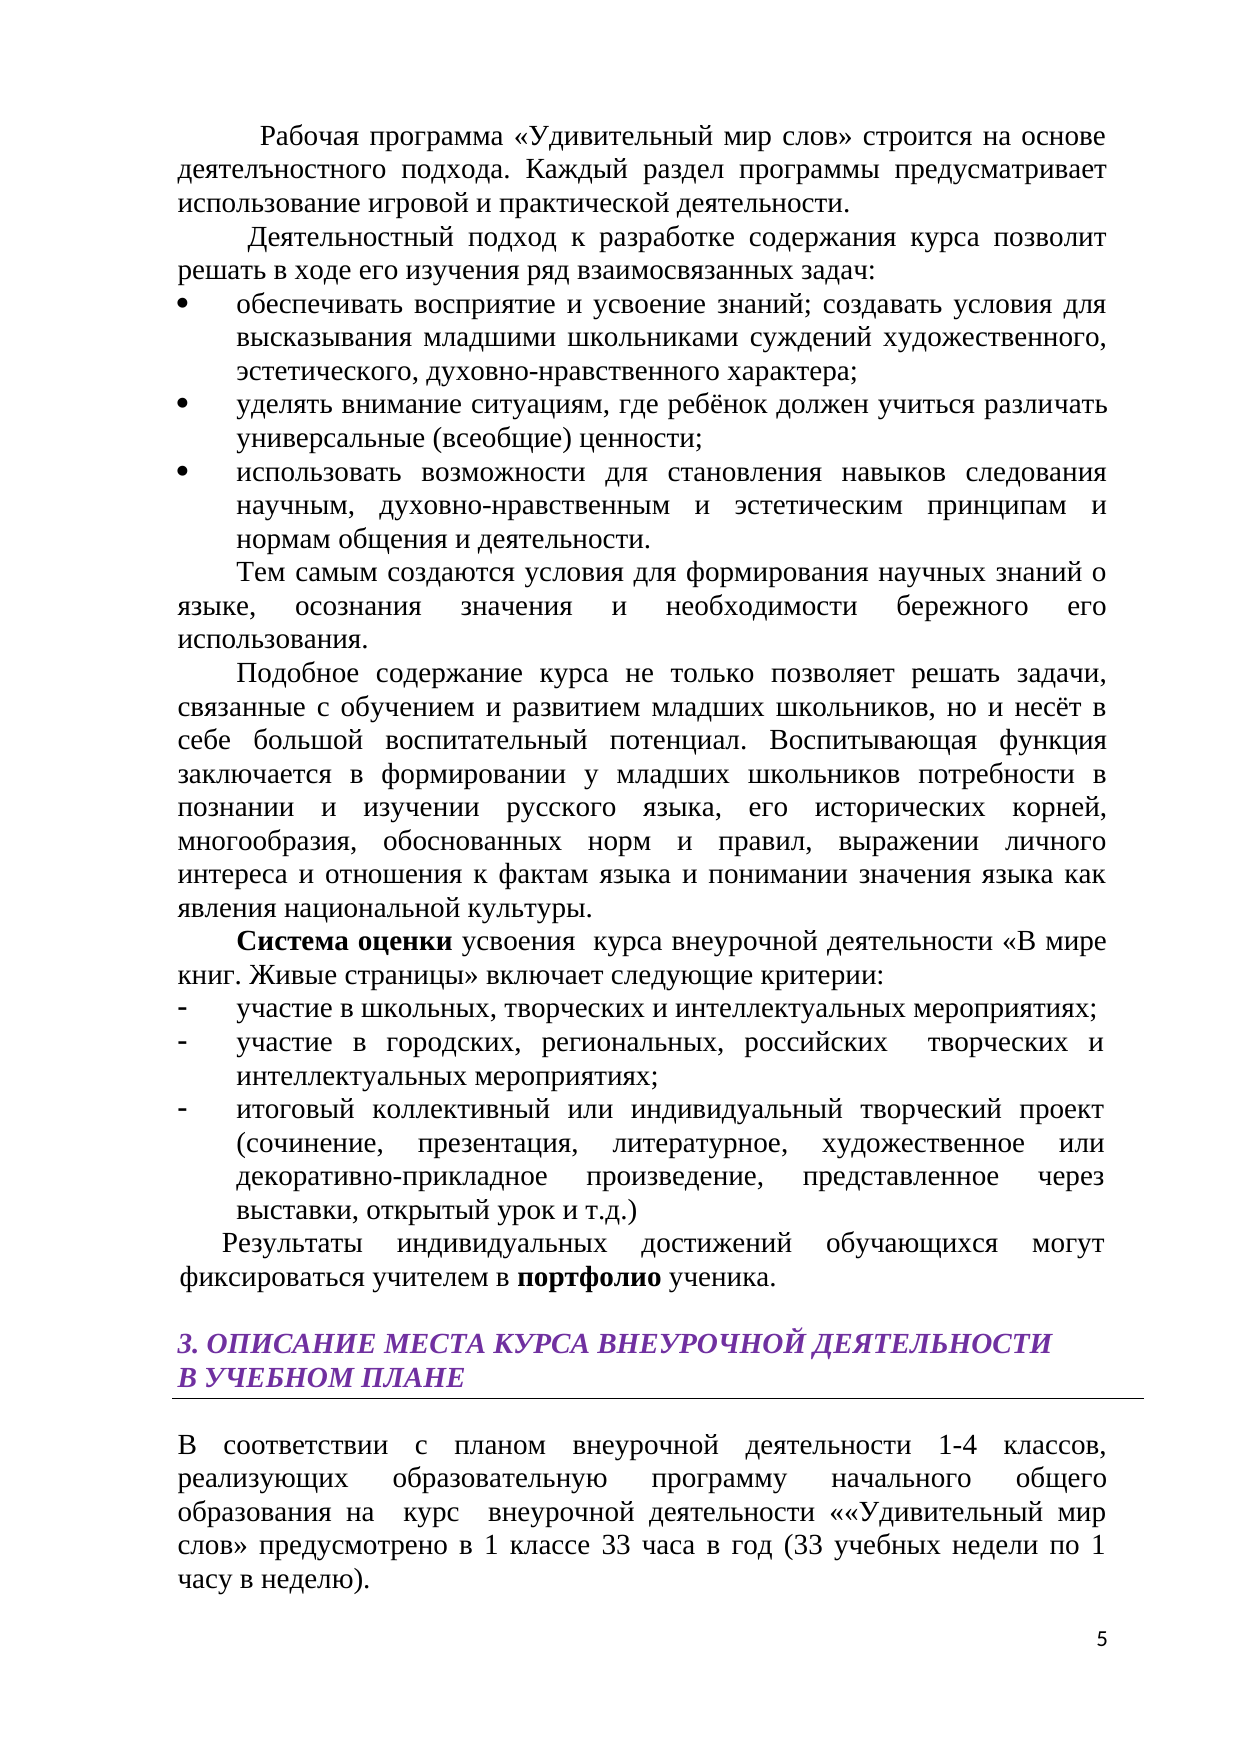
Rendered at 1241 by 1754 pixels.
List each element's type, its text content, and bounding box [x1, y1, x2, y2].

list участие в школьных, творческих и интеллектуальных мероприятиях; [177, 991, 1105, 1024]
list обеспечивать восприятие и усвоение знаний; создавать условия для высказывания младшими школьниками суждений художественного, эстетического, духовно-нравственного характера; [177, 286, 1107, 387]
text Деятельностный подход к разработке содержания курса позволит решать в ходе его изучения ряд взаимосвязанных задач: [177, 219, 1107, 286]
list участие в городских, региональных, российских творческих и интеллектуальных мероприятиях; [177, 1024, 1105, 1091]
text В УЧЕБНОМ ПЛАНЕ [177, 1360, 1107, 1393]
text Результаты индивидуальных достижений обучающихся могут фиксироваться учителем в портфолио ученика. [179, 1226, 1105, 1293]
text В соответствии с планом внеурочной деятельности 1-4 классов, реализующих образовательную программу начального общего образования на курс внеурочной деятельности ««Удивительный мир слов» предусмотрено в 1 классе 33 часа в год (33 учебных недели по 1 часу в неделю). [177, 1427, 1107, 1594]
list уделять внимание ситуациям, где ребёнок должен учиться различать универсальные (всеобщие) ценности; [177, 387, 1107, 454]
text Система оценки усвоения курса внеурочной деятельности «В мире книг. Живые страницы» включает следующие критерии: [177, 923, 1107, 991]
text Рабочая программа «Удивительный мир слов» строится на основе деятелъностного подхода. Каждый раздел программы предусматривает использование игровой и практической деятельности. [177, 118, 1107, 219]
text 3. ОПИСАНИЕ МЕСТА КУРСА ВНЕУРОЧНОЙ ДЕЯТЕЛЬНОСТИ [177, 1326, 1107, 1360]
list итоговый коллективный или индивидуальный творческий проект (сочинение, презентация, литературное, художественное или декоративно-прикладное произведение, представленное через выставки, открытый урок и т.д.) [177, 1091, 1105, 1226]
text Подобное содержание курса не только позволяет решать задачи, связанные с обучением и развитием младших школьников, но и несёт в себе большой воспитательный потенциал. Воспитывающая функция заключается в формировании у младших школьников потребности в познании и изучении русского языка, его исторических корней, многообразия, обоснованных норм и правил, выражении личного интереса и отношения к фактам языка и понимании значения языка как явления национальной культуры. [177, 655, 1107, 923]
text Тем самым создаются условия для формирования научных знаний о языке, осознания значения и необходимости бережного его использования. [177, 554, 1107, 655]
list использовать возможности для становления навыков следования научным, духовно-нравственным и эстетическим принципам и нормам общения и деятельности. [177, 454, 1107, 554]
